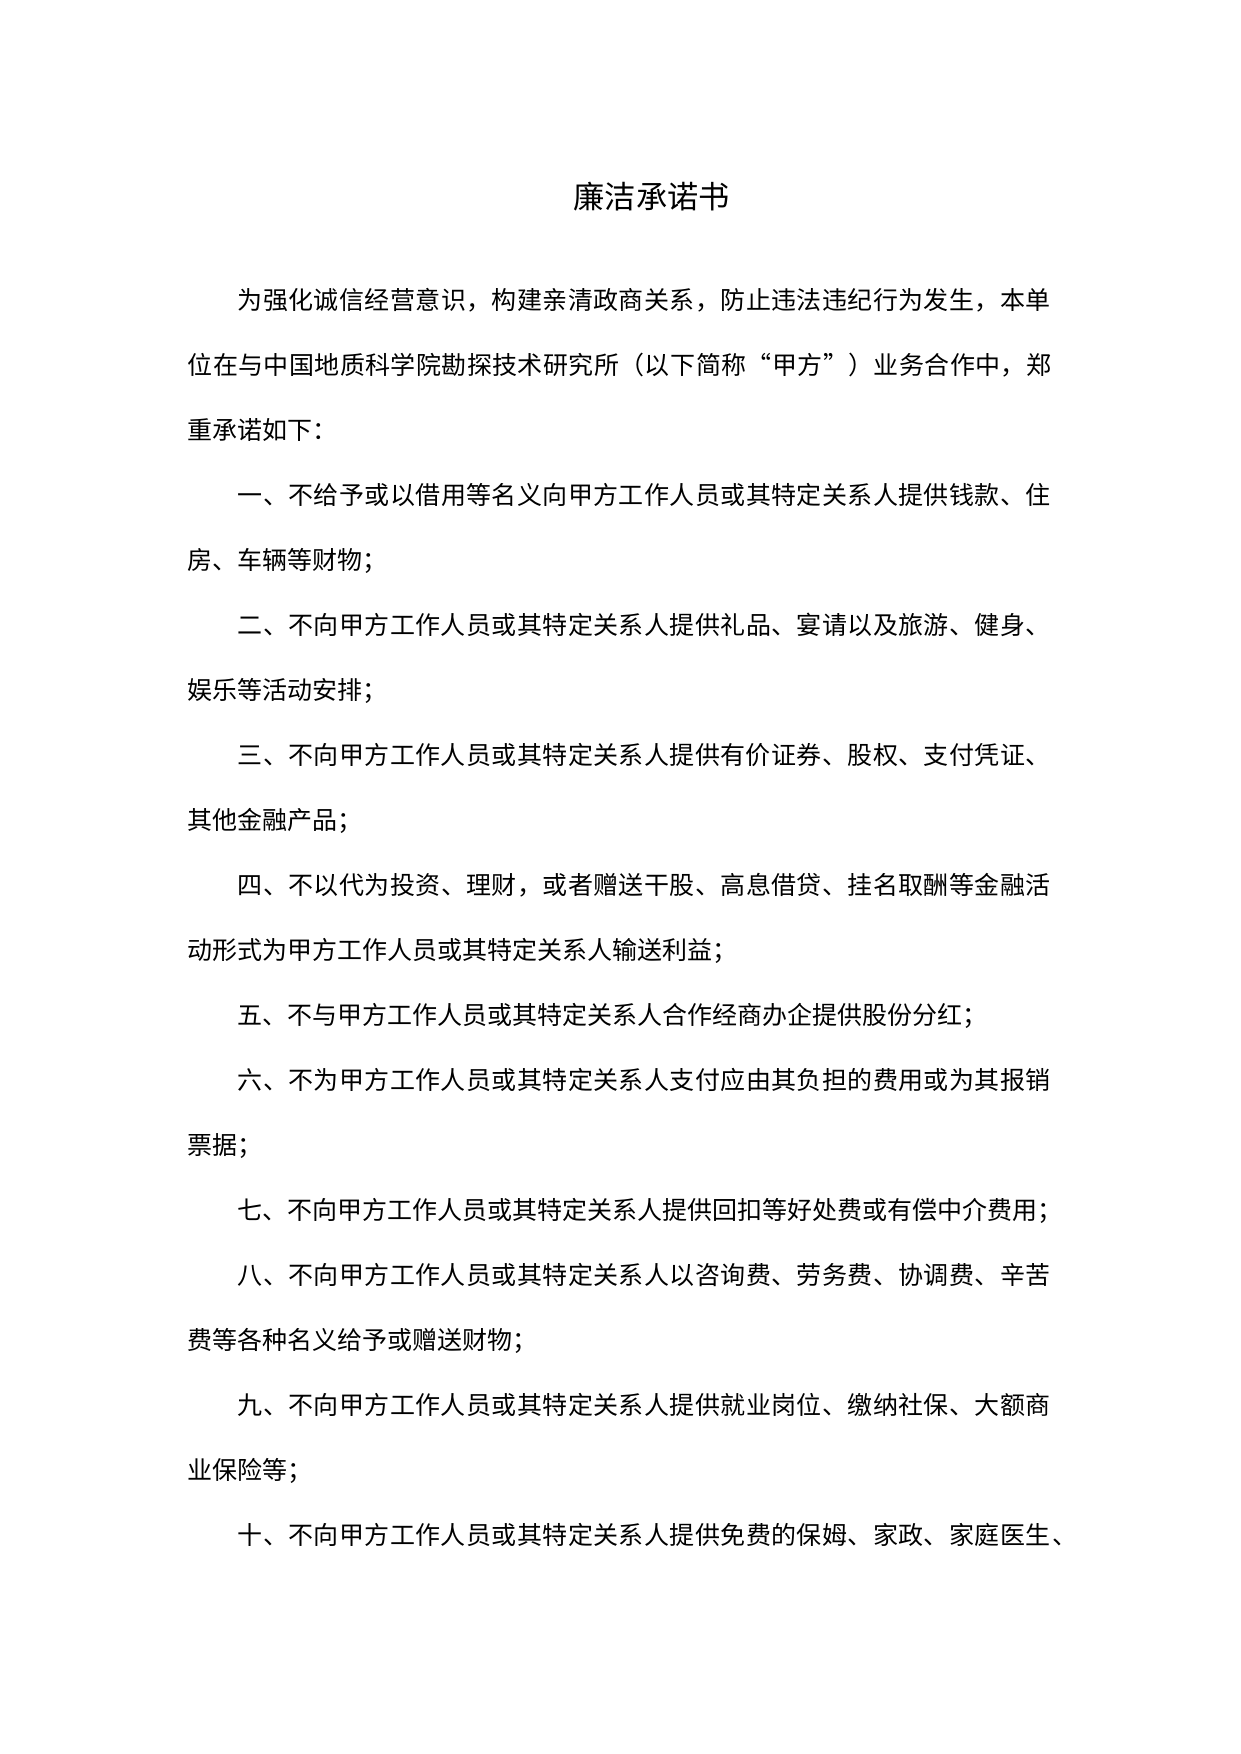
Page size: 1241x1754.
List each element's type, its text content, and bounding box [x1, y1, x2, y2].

text 九、不向甲方工作人员或其特定关系人提供就业岗位、缴纳社保、大额商业保险等； [187, 1371, 1053, 1501]
text 一、不给予或以借用等名义向甲方工作人员或其特定关系人提供钱款、住房、车辆等财物； [187, 461, 1053, 591]
text 四、不以代为投资、理财，或者赠送干股、高息借贷、挂名取酬等金融活动形式为甲方工作人员或其特定关系人输送利益； [187, 851, 1053, 981]
text 七、不向甲方工作人员或其特定关系人提供回扣等好处费或有偿中介费用； [187, 1176, 1053, 1241]
text 三、不向甲方工作人员或其特定关系人提供有价证券、股权、支付凭证、其他金融产品； [187, 721, 1053, 851]
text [187, 1501, 1053, 1566]
text 六、不为甲方工作人员或其特定关系人支付应由其负担的费用或为其报销票据； [187, 1046, 1053, 1176]
text 五、不与甲方工作人员或其特定关系人合作经商办企提供股份分红； [187, 981, 1053, 1046]
text 廉洁承诺书 [187, 162, 1053, 227]
text 八、不向甲方工作人员或其特定关系人以咨询费、劳务费、协调费、辛苦费等各种名义给予或赠送财物； [187, 1241, 1053, 1371]
text 为强化诚信经营意识，构建亲清政商关系，防止违法违纪行为发生，本单位在与中国地质科学院勘探技术研究所（以下简称“甲方”）业务合作中，郑重承诺如下： [187, 266, 1053, 461]
text 二、不向甲方工作人员或其特定关系人提供礼品、宴请以及旅游、健身、娱乐等活动安排； [187, 591, 1053, 721]
